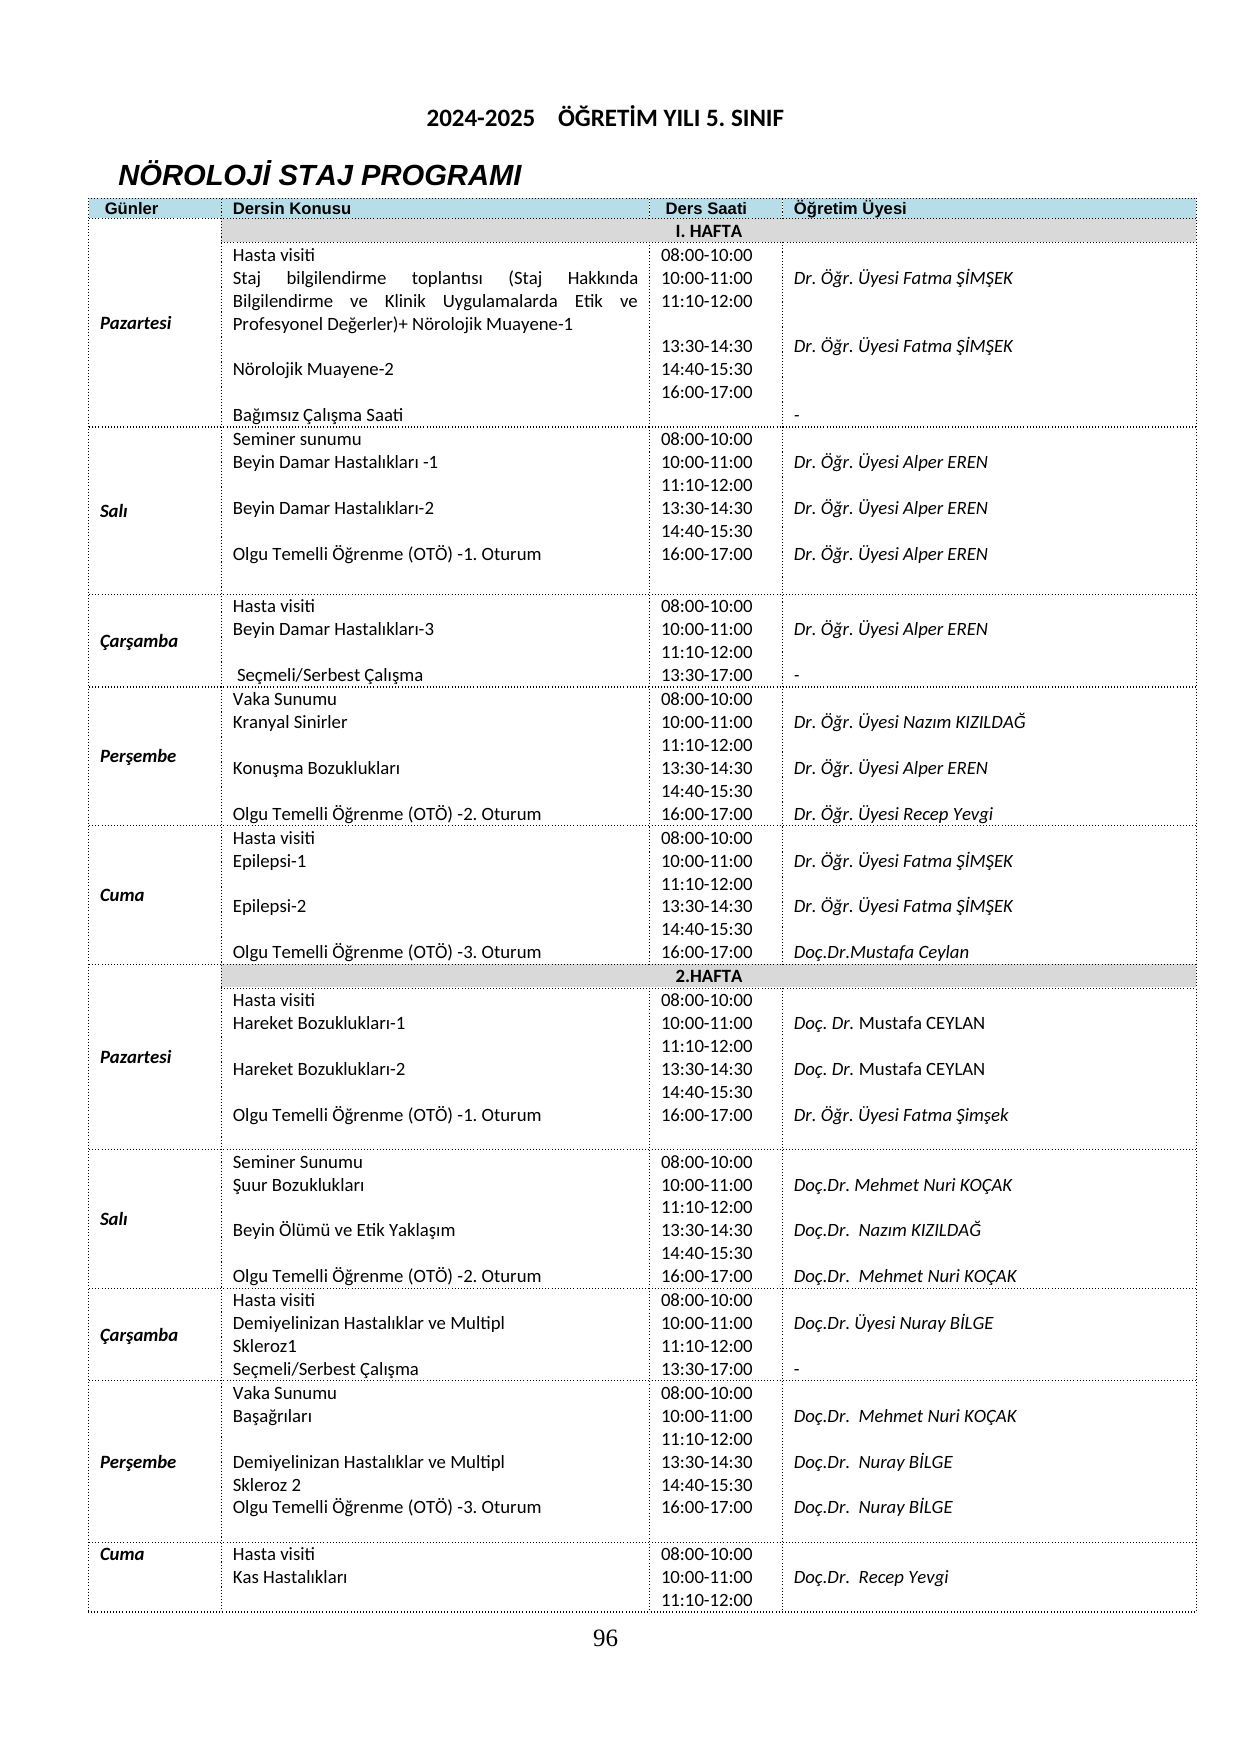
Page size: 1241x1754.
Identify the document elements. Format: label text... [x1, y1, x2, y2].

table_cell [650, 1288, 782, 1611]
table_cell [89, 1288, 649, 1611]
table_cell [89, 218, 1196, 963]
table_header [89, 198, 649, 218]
subtitle NÖROLOJİ STAJ PROGRAMI [118, 158, 1093, 192]
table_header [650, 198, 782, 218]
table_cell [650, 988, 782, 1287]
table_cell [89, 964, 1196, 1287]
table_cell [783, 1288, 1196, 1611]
text 2024-2025 ÖĞRETİM YILI 5. SINIF [118, 102, 1093, 133]
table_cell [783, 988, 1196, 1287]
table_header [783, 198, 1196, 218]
